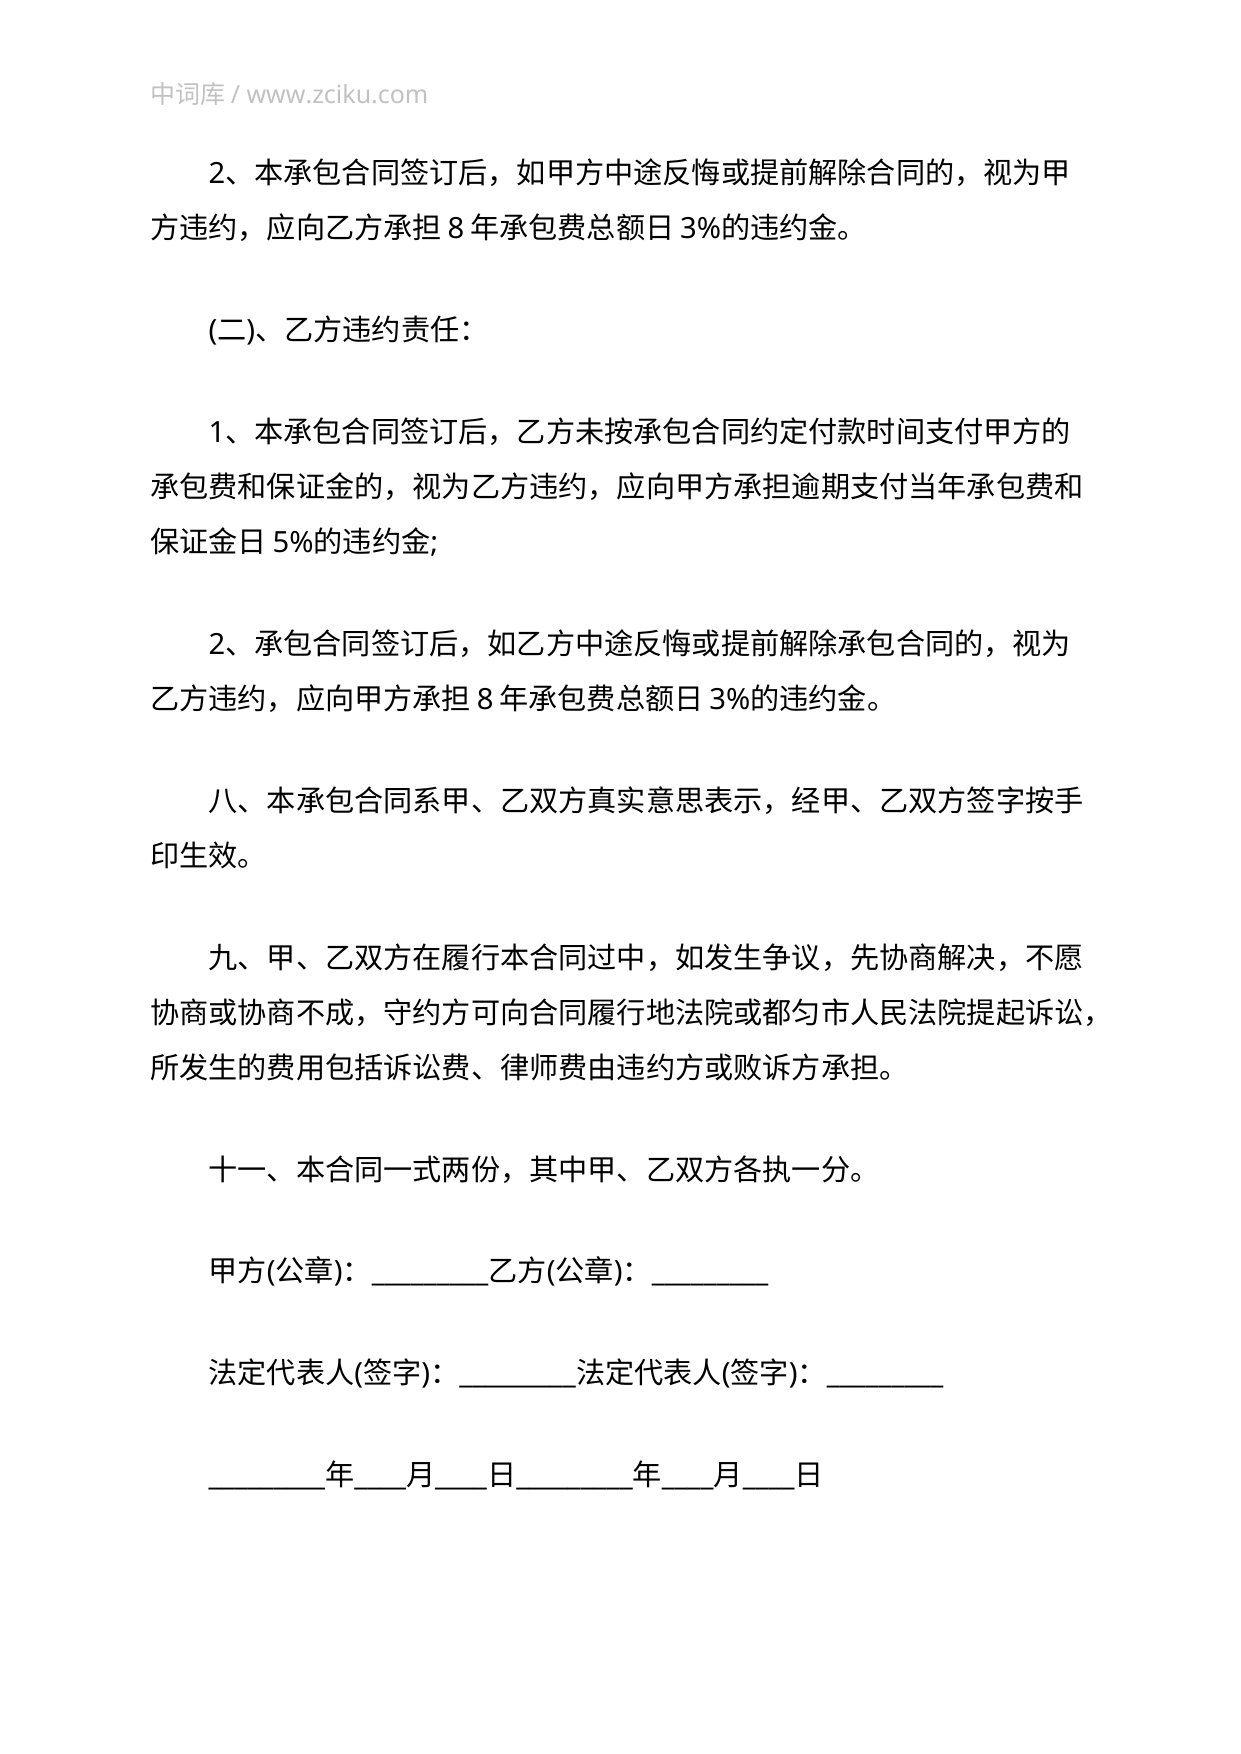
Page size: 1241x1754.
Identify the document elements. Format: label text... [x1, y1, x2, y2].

text 2、本承包合同签订后，如甲方中途反悔或提前解除合同的，视为甲方违约，应向乙方承担8年承包费总额日3%的违约金。 [150, 150, 1090, 247]
text 法定代表人(签字)：_________法定代表人(签字)：_________ [150, 1350, 1090, 1392]
text 十一、本合同一式两份，其中甲、乙双方各执一分。 [150, 1146, 1090, 1188]
text 1、本承包合同签订后，乙方未按承包合同约定付款时间支付甲方的承包费和保证金的，视为乙方违约，应向甲方承担逾期支付当年承包费和保证金日5%的违约金; [150, 409, 1090, 561]
text (二)、乙方违约责任： [150, 307, 1090, 349]
text 2、承包合同签订后，如乙方中途反悔或提前解除承包合同的，视为乙方违约，应向甲方承担8年承包费总额日3%的违约金。 [150, 621, 1090, 718]
text _________年____月____日_________年____月____日 [150, 1452, 1090, 1494]
text 九、甲、乙双方在履行本合同过中，如发生争议，先协商解决，不愿协商或协商不成，守约方可向合同履行地法院或都匀市人民法院提起诉讼，所发生的费用包括诉讼费、律师费由违约方或败诉方承担。 [150, 934, 1090, 1087]
text 八、本承包合同系甲、乙双方真实意思表示，经甲、乙双方签字按手印生效。 [150, 778, 1090, 875]
text 甲方(公章)：_________乙方(公章)：_________ [150, 1248, 1090, 1290]
